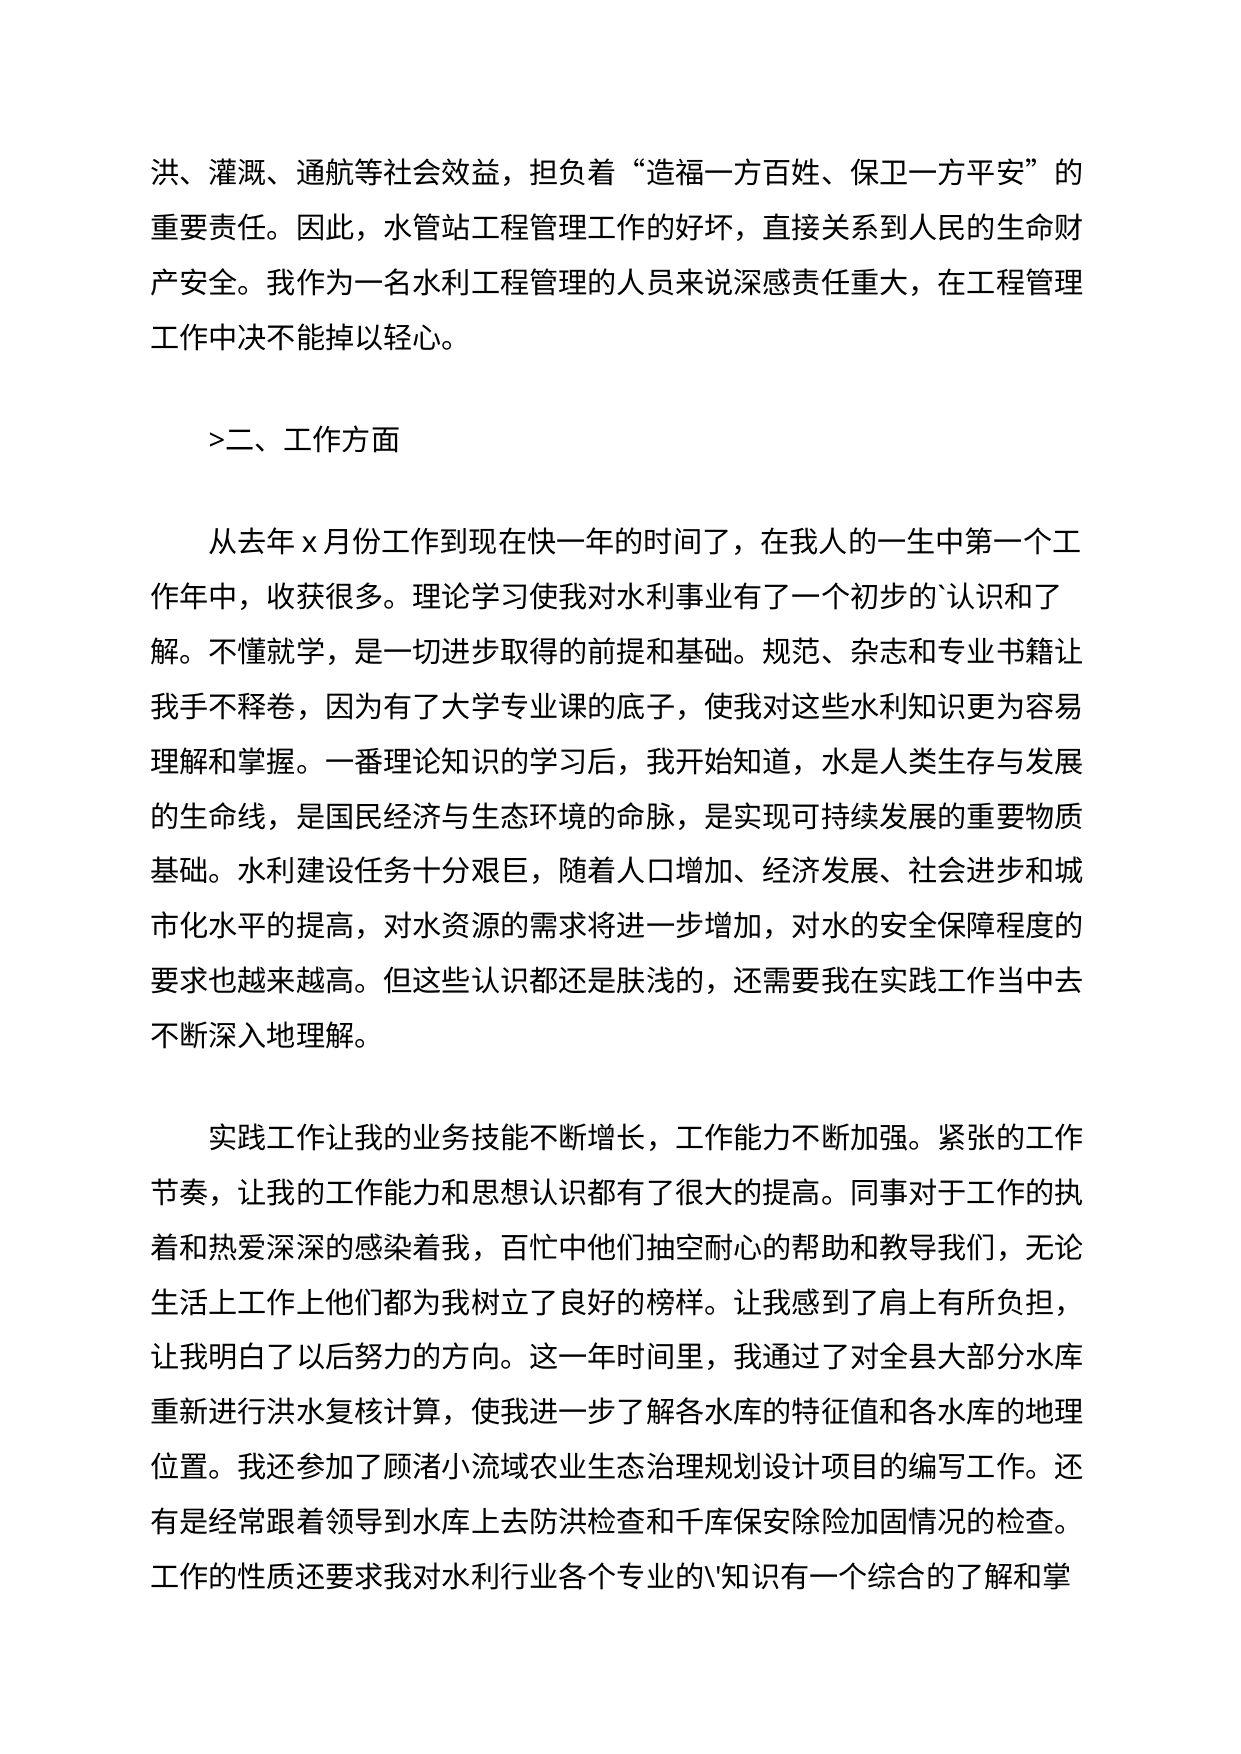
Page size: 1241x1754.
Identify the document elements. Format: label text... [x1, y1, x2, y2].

text >二、工作方面 [150, 416, 1090, 459]
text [150, 150, 1090, 357]
text 从去年x月份工作到现在快一年的时间了，在我人的一生中第一个工作年中，收获很多。理论学习使我对水利事业有了一个初步的`认识和了解。不懂就学，是一切进步取得的前提和基础。规范、杂志和专业书籍让我手不释卷，因为有了大学专业课的底子，使我对这些水利知识更为容易理解和掌握。一番理论知识的学习后，我开始知道，水是人类生存与发展的生命线，是国民经济与生态环境的命脉，是实现可持续发展的重要物质基础。水利建设任务十分艰巨，随着人口增加、经济发展、社会进步和城市化水平的提高，对水资源的需求将进一步增加，对水的安全保障程度的要求也越来越高。但这些认识都还是肤浅的，还需要我在实践工作当中去不断深入地理解。 [150, 518, 1090, 1055]
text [150, 1114, 1090, 1596]
